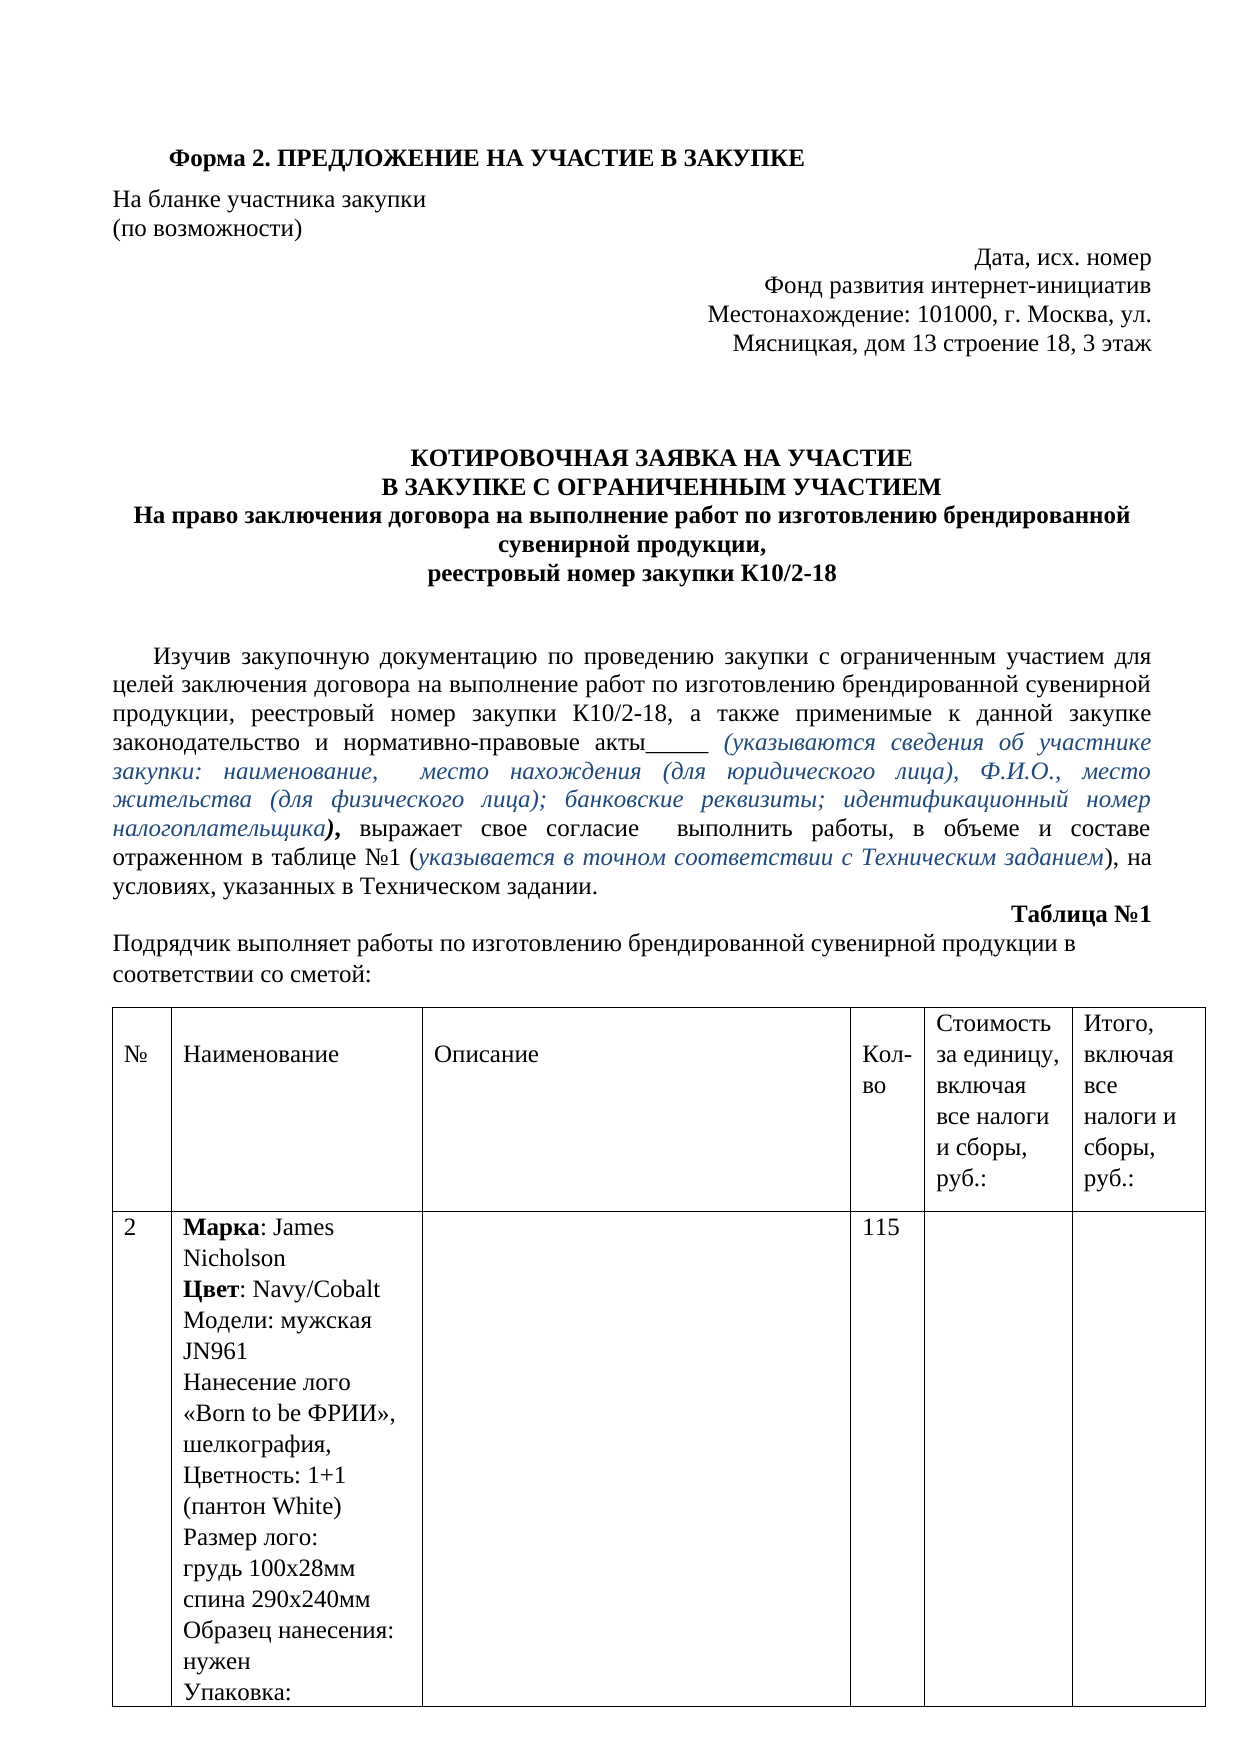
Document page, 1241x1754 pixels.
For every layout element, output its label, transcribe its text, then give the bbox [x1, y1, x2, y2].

table_cell [925, 1212, 1072, 1706]
text Фонд развития интернет-инициатив [585, 271, 1152, 299]
table_header Итого, включая все налоги и сборы, руб.: [1073, 1008, 1205, 1211]
text реестровый номер закупки К10/2-18 [112, 558, 1152, 587]
table_header Наименование [172, 1008, 422, 1211]
text Дата, исх. номер [112, 242, 1152, 271]
table_cell 2 [113, 1212, 171, 1706]
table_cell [172, 1212, 422, 1706]
text На право заключения договора на выполнение работ по изготовлению брендированной сувенирной продукции, [112, 501, 1152, 558]
text На бланке участника закупки [112, 184, 1152, 213]
table_header № [113, 1008, 171, 1211]
text Местонахождение: 101000, г. Москва, ул. Мясницкая, дом 13 строение 18, 3 этаж [585, 299, 1152, 357]
text В ЗАКУПКЕ С ОГРАНИЧЕННЫМ УЧАСТИЕМ [112, 472, 1152, 501]
table_header Кол-во [851, 1008, 924, 1211]
text КОТИРОВОЧНАЯ ЗАЯВКА НА УЧАСТИЕ [112, 443, 1152, 472]
table_cell [423, 1212, 850, 1706]
text (по возможности) [112, 213, 1152, 242]
text Подрядчик выполняет работы по изготовлению брендированной сувенирной продукции в соответствии со сметой: [112, 928, 1152, 988]
text Таблица №1 [112, 899, 1152, 928]
table_header Описание [423, 1008, 850, 1211]
subtitle Форма 2. ПРЕДЛОЖЕНИЕ НА УЧАСТИЕ В ЗАКУПКЕ [169, 143, 1152, 172]
table_header Стоимость за единицу, включая все налоги и сборы, руб.: [925, 1008, 1072, 1211]
table_cell [1073, 1212, 1205, 1706]
text Изучив закупочную документацию по проведению закупки с ограниченным участием для целей заключения договора на выполнение работ по изготовлению брендированной сувенирной продукции, реестровый номер закупки К10/2-18, а также применимые к данной закупке законодательство и нормативно-правовые акты_____ (указываются сведения об участнике закупки: наименование, место нахождения (для юридического лица), Ф.И.О., место жительства (для физического лица); банковские реквизиты; идентификационный номер налогоплательщика), выражает свое согласие выполнить работы, в объеме и составе отраженном в таблице №1 (указывается в точном соответствии с Техническим заданием), на условиях, указанных в Техническом задании. [112, 641, 1152, 899]
table_cell 115 [851, 1212, 924, 1706]
